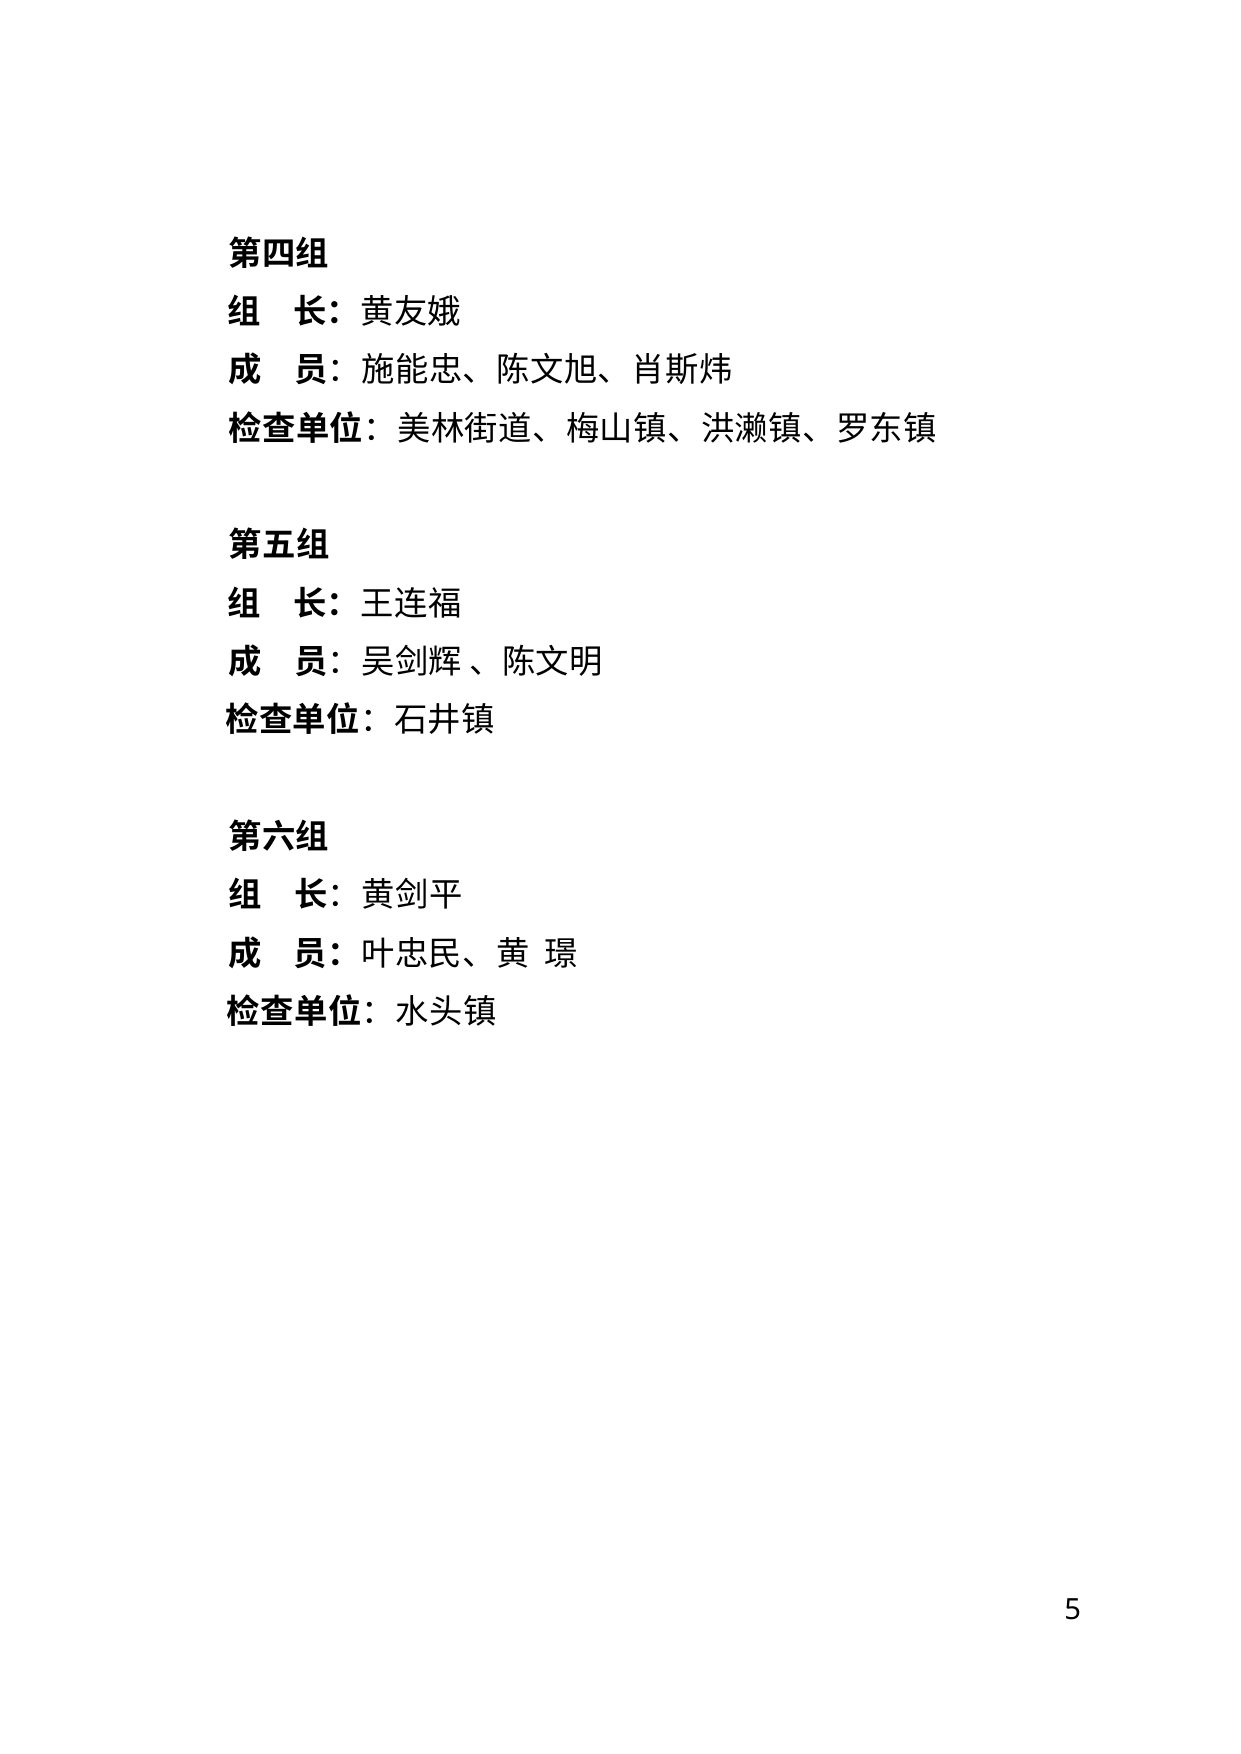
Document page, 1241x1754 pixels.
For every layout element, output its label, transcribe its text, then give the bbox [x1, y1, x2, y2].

text 检查单位：水头镇 [159, 977, 1081, 1035]
text 成 员：叶忠民、黄 璟 [159, 918, 1081, 977]
text 组 长：黄剑平 [159, 860, 1081, 918]
text 组 长：王连福 [159, 568, 1081, 627]
text 检查单位：石井镇 [225, 685, 1081, 743]
text 成 员：施能忠、陈文旭、肖斯炜 [159, 335, 1081, 393]
text 组 长：黄友娥 [159, 277, 1081, 335]
text 第五组 [159, 510, 1081, 568]
text 第四组 [159, 218, 1081, 277]
text 成 员：吴剑辉 、陈文明 [159, 627, 1081, 685]
text 检查单位：美林街道、梅山镇、洪濑镇、罗东镇 [159, 393, 1081, 452]
text 第六组 [159, 802, 1081, 860]
